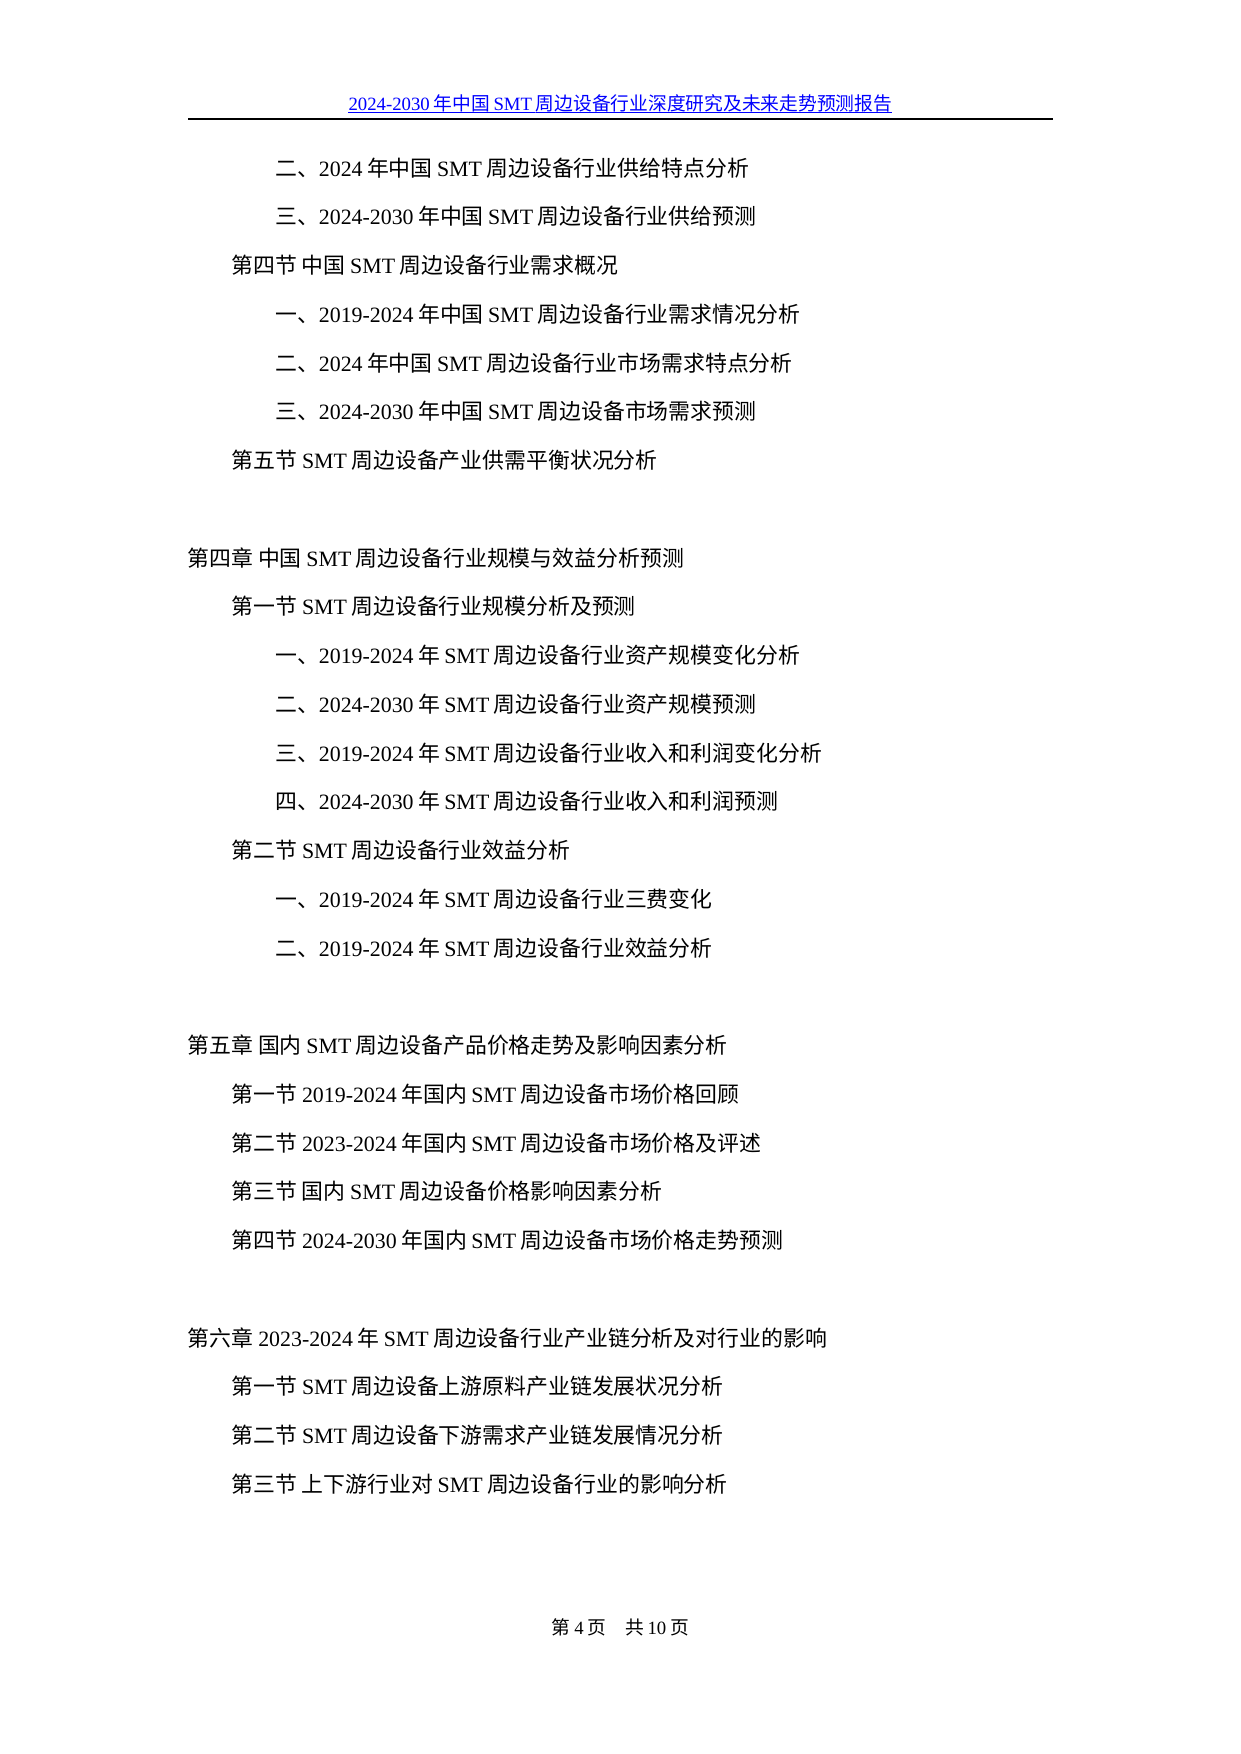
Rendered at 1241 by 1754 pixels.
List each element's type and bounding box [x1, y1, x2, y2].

text [187, 150, 1053, 1499]
